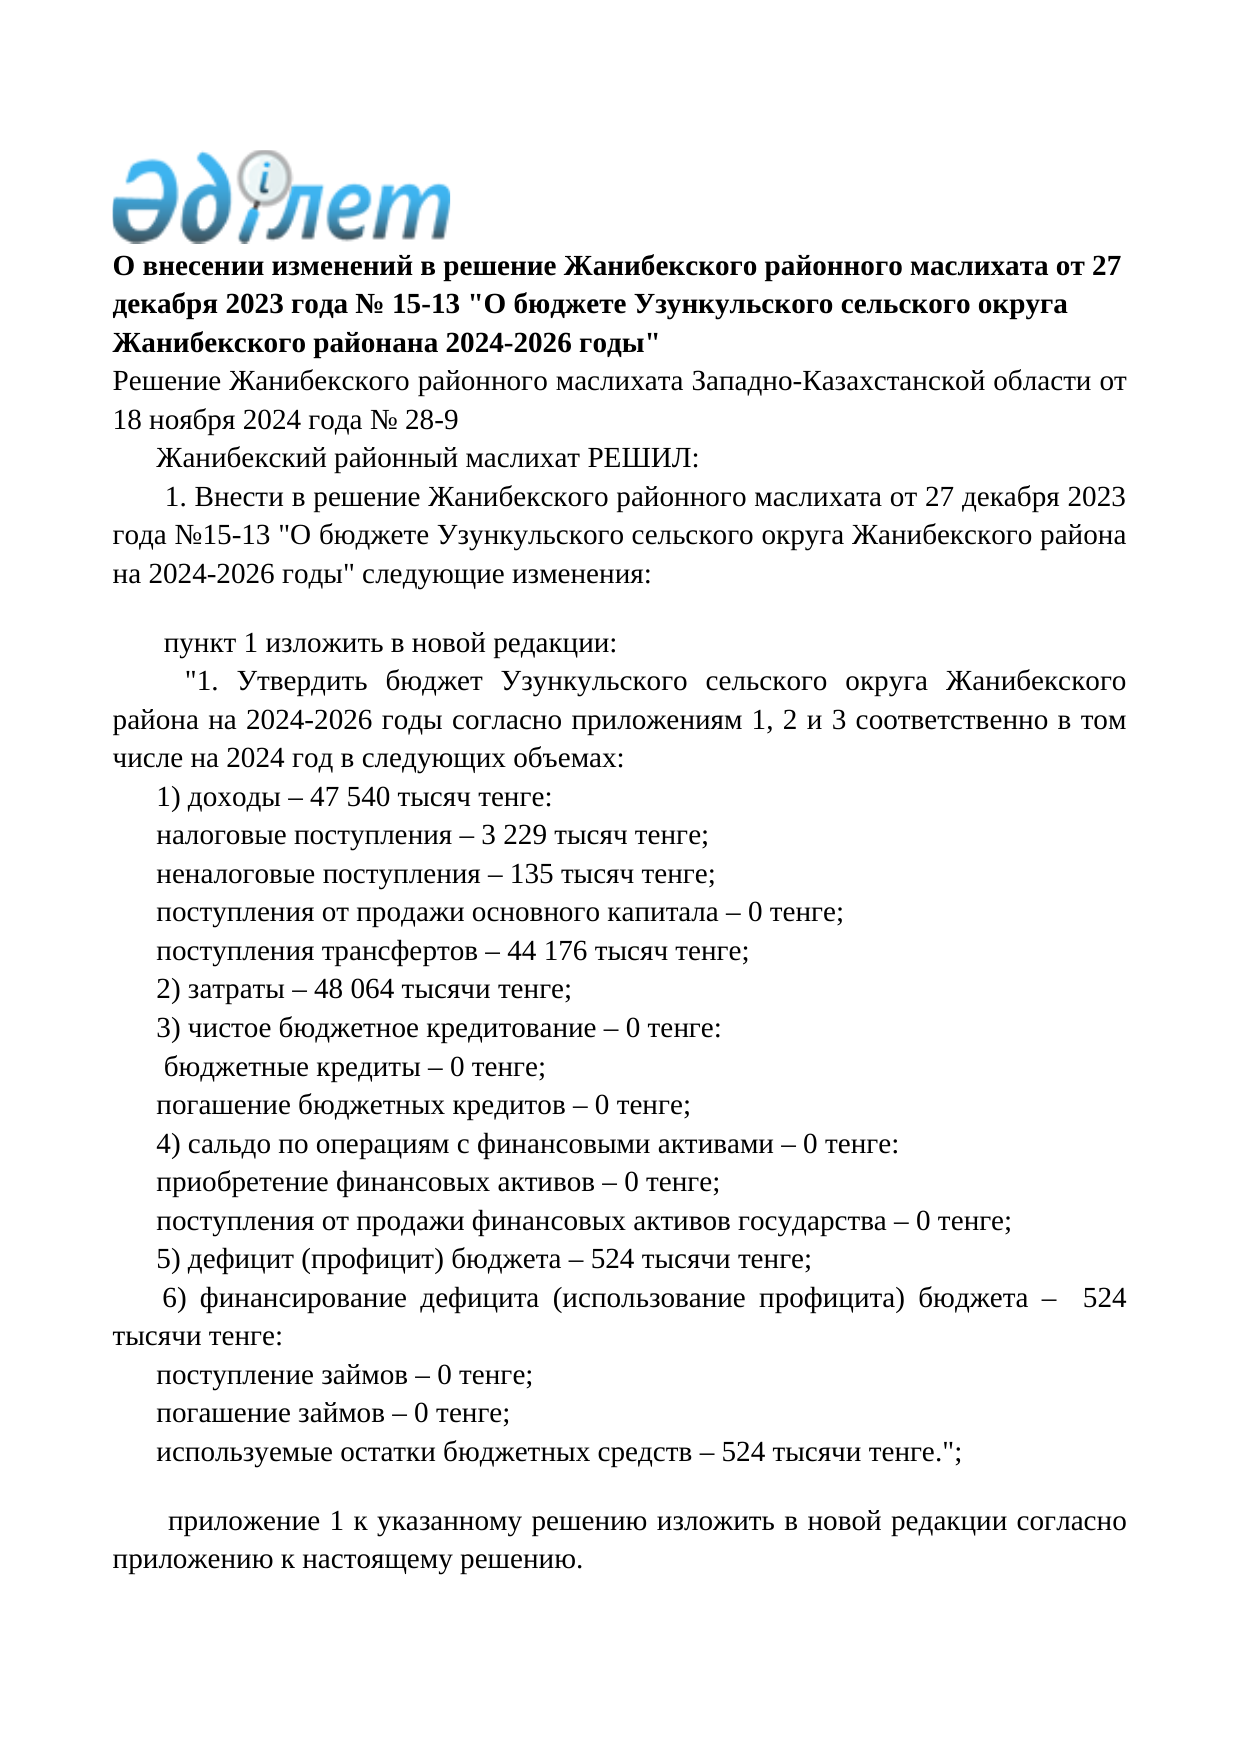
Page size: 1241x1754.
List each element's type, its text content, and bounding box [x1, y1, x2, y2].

text погашение займов – 0 тенге; [112, 1396, 1128, 1429]
text приобретение финансовых активов – 0 тенге; [112, 1164, 1128, 1198]
text 6) финансирование дефицита (использование профицита) бюджета – 524 тысячи тенге: [112, 1280, 1128, 1352]
text неналоговые поступления – 135 тысяч тенге; [112, 856, 1128, 889]
text 2) затраты – 48 064 тысячи тенге; [112, 972, 1128, 1005]
text 4) сальдо по операциям с финансовыми активами – 0 тенге: [112, 1126, 1128, 1159]
text Жанибекский районный маслихат РЕШИЛ: [112, 440, 1128, 474]
text погашение бюджетных кредитов – 0 тенге; [112, 1087, 1128, 1121]
text используемые остатки бюджетных средств – 524 тысячи тенге."; [112, 1434, 1128, 1468]
text 1) доходы – 47 540 тысяч тенге: [112, 779, 1128, 812]
text 3) чистое бюджетное кредитование – 0 тенге: [112, 1010, 1128, 1044]
text налоговые поступления – 3 229 тысяч тенге; [112, 817, 1128, 851]
text поступление займов – 0 тенге; [112, 1357, 1128, 1391]
text поступления от продажи основного капитала – 0 тенге; [112, 894, 1128, 928]
text поступления от продажи финансовых активов государства – 0 тенге; [112, 1203, 1128, 1236]
text Решение Жанибекского районного маслихата Западно-Казахстанской области от 18 ноября 2024 года № 28-9 [112, 363, 1128, 435]
text поступления трансфертов – 44 176 тысяч тенге; [112, 933, 1128, 967]
text О внесении изменений в решение Жанибекского районного маслихата от 27 декабря 2023 года № 15-13 "О бюджете Узункульского сельского округа Жанибекского районана 2024-2026 годы" [112, 248, 1128, 358]
text 1. Внести в решение Жанибекского районного маслихата от 27 декабря 2023 года №15-13 "О бюджете Узункульского сельского округа Жанибекского района на 2024-2026 годы" следующие изменения: [112, 479, 1128, 589]
text пункт 1 изложить в новой редакции: [112, 625, 1128, 658]
text приложение 1 к указанному решению изложить в новой редакции согласно приложению к настоящему решению. [112, 1503, 1128, 1575]
text 5) дефицит (профицит) бюджета – 524 тысячи тенге; [112, 1241, 1128, 1275]
picture [112, 150, 451, 244]
text "1. Утвердить бюджет Узункульского сельского округа Жанибекского района на 2024-2026 годы согласно приложениям 1, 2 и 3 соответственно в том числе на 2024 год в следующих объемах: [112, 663, 1128, 774]
text бюджетные кредиты – 0 тенге; [112, 1049, 1128, 1082]
